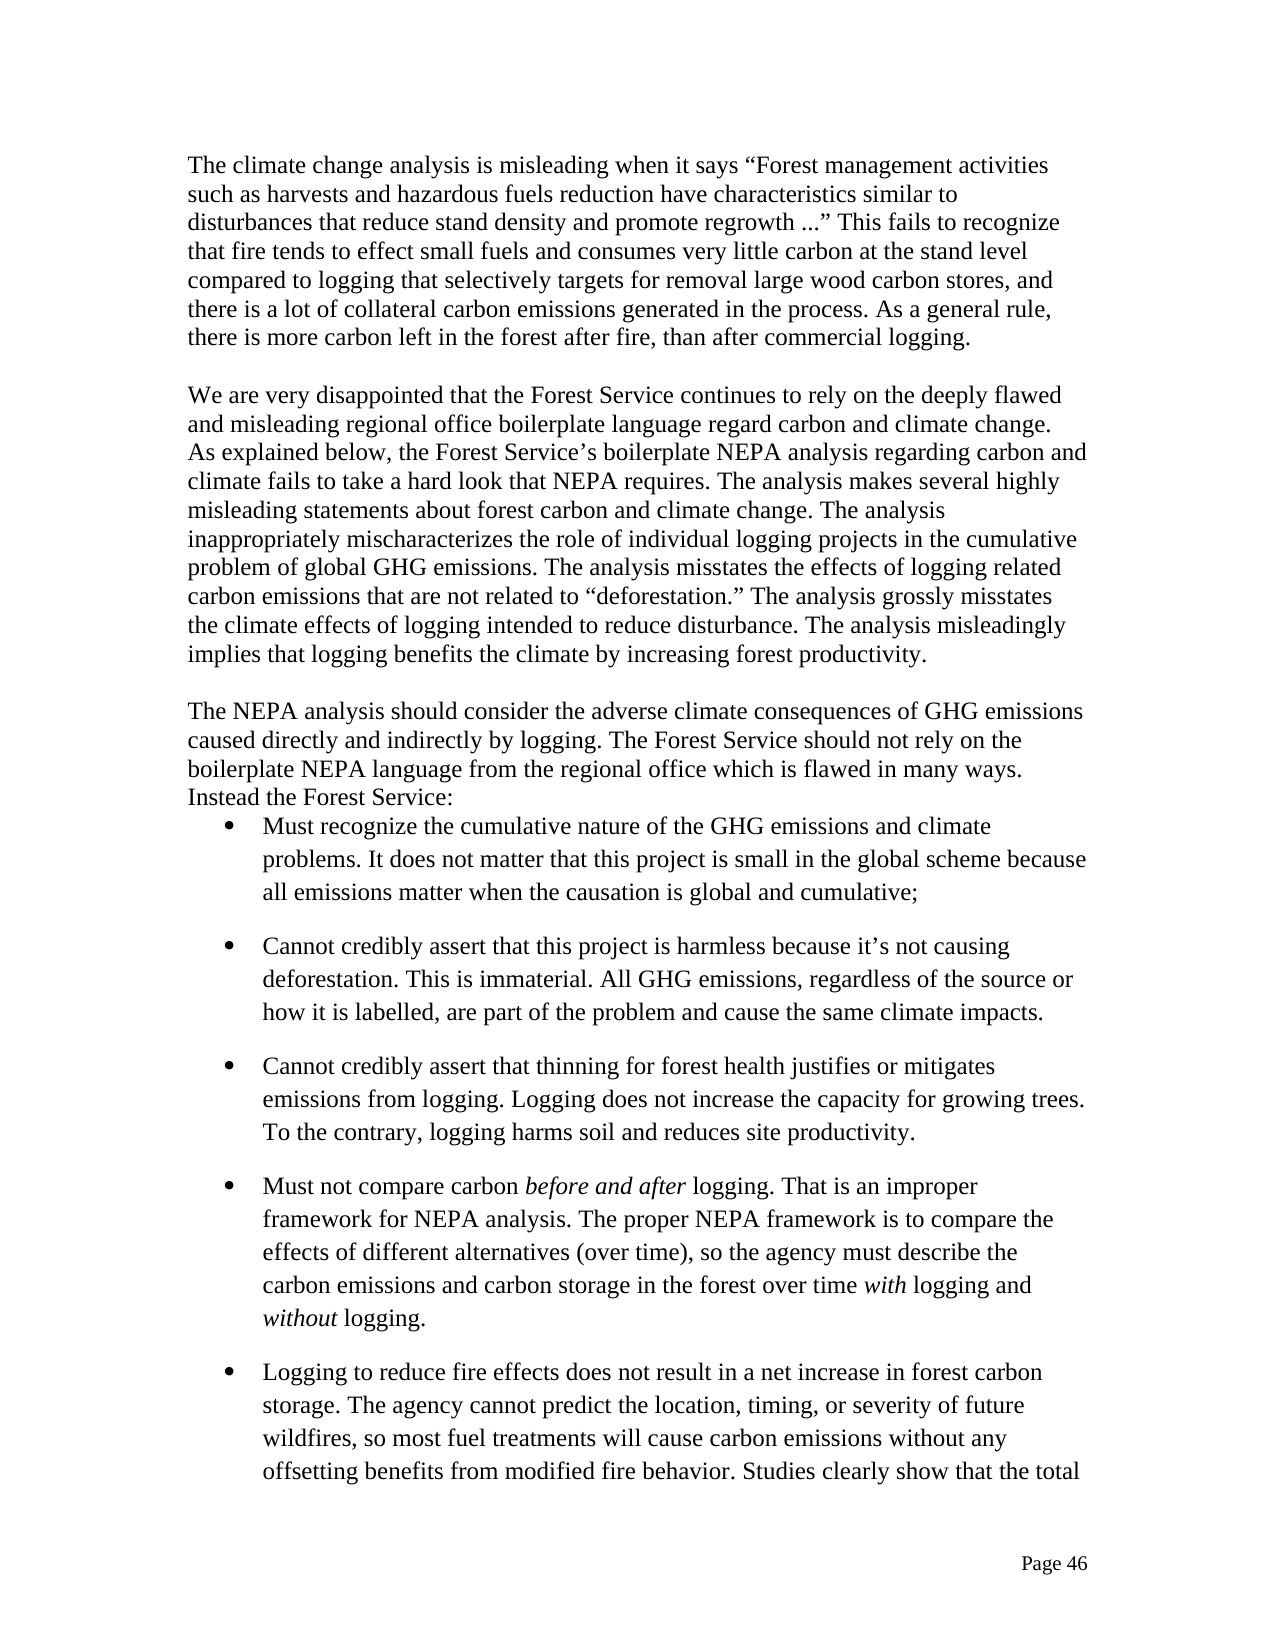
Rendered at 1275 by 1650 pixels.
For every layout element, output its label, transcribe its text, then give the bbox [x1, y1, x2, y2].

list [225, 1357, 1087, 1485]
text The climate change analysis is misleading when it says “Forest management activities such as harvests and hazardous fuels reduction have characteristics similar to disturbances that reduce stand density and promote regrowth ...” This fails to recognize that fire tends to effect small fuels and consumes very little carbon at the stand level compared to logging that selectively targets for removal large wood carbon stores, and there is a lot of collateral carbon emissions generated in the process. As a general rule, there is more carbon left in the forest after fire, than after commercial logging. [187, 150, 1087, 351]
text The NEPA analysis should consider the adverse climate consequences of GHG emissions caused directly and indirectly by logging. The Forest Service should not rely on the boilerplate NEPA language from the regional office which is flawed in many ways. Instead the Forest Service: [187, 696, 1087, 811]
list Cannot credibly assert that thinning for forest health justifies or mitigates emissions from logging. Logging does not increase the capacity for growing trees. To the contrary, logging harms soil and reduces site productivity. [225, 1051, 1087, 1146]
list Must recognize the cumulative nature of the GHG emissions and climate problems. It does not matter that this project is small in the global scheme because all emissions matter when the causation is global and cumulative; [225, 811, 1087, 906]
list Must not compare carbon before and after logging. That is an improper framework for NEPA analysis. The proper NEPA framework is to compare the effects of different alternatives (over time), so the agency must describe the carbon emissions and carbon storage in the forest over time with logging and without logging. [225, 1171, 1087, 1332]
list Cannot credibly assert that this project is harmless because it’s not causing deforestation. This is immaterial. All GHG emissions, regardless of the source or how it is labelled, are part of the problem and cause the same climate impacts. [225, 931, 1087, 1026]
text We are very disappointed that the Forest Service continues to rely on the deeply flawed and misleading regional office boilerplate language regard carbon and climate change. As explained below, the Forest Service’s boilerplate NEPA analysis regarding carbon and climate fails to take a hard look that NEPA requires. The analysis makes several highly misleading statements about forest carbon and climate change. The analysis inappropriately mischaracterizes the role of individual logging projects in the cumulative problem of global GHG emissions. The analysis misstates the effects of logging related carbon emissions that are not related to “deforestation.” The analysis grossly misstates the climate effects of logging intended to reduce disturbance. The analysis misleadingly implies that logging benefits the climate by increasing forest productivity. [187, 380, 1087, 667]
